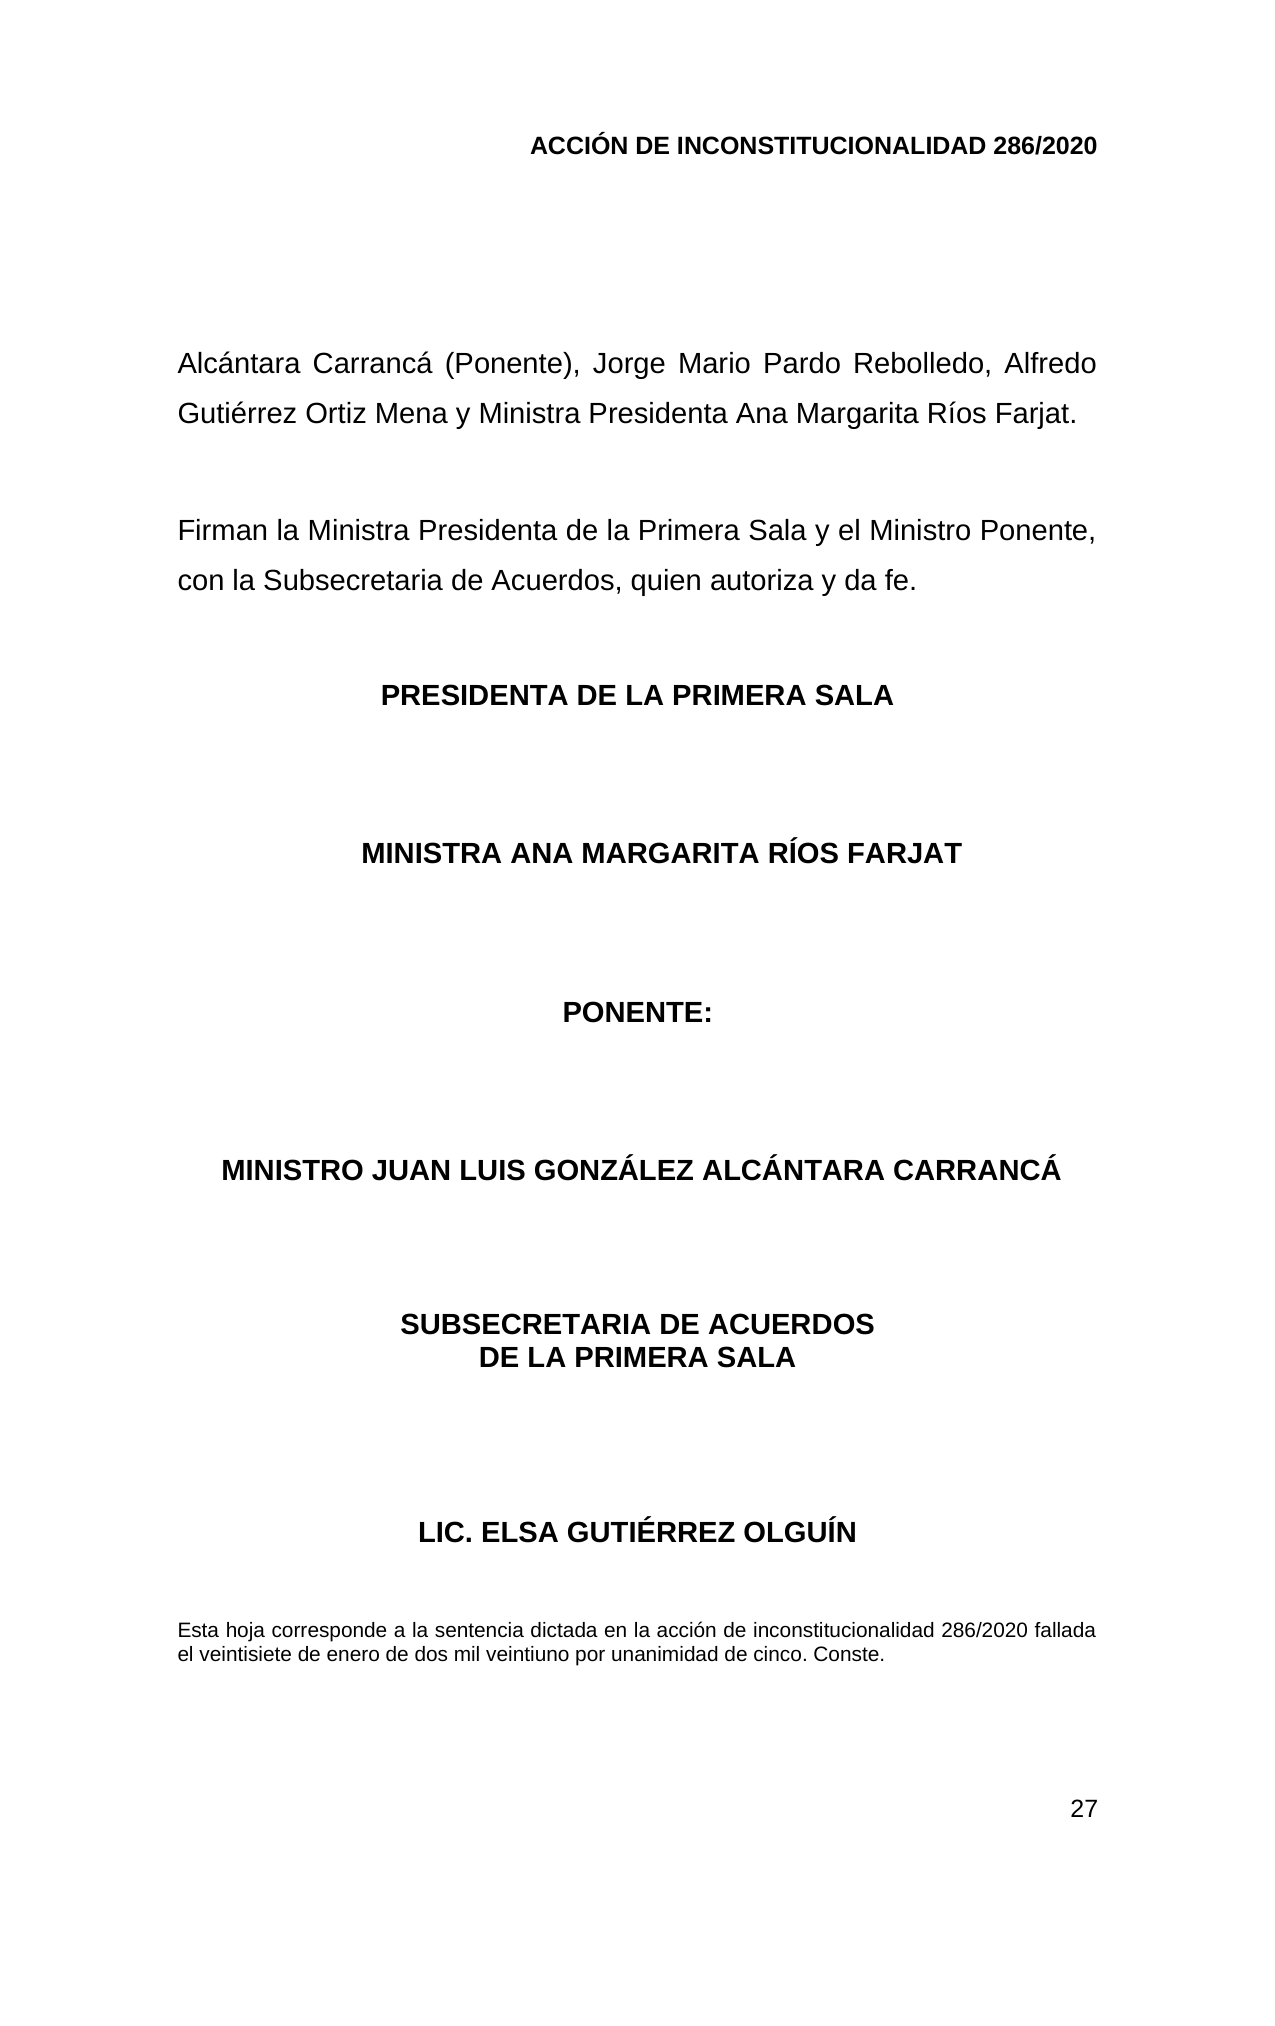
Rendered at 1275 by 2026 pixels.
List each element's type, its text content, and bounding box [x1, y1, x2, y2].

text MINISTRA ANA MARGARITA RÍOS FARJAT [177, 837, 1098, 870]
text PONENTE: [177, 995, 1098, 1028]
text Firman la Ministra Presidenta de la Primera Sala y el Ministro Ponente, con la Subsecretaria de Acuerdos, quien autoriza y da fe. [177, 513, 1098, 597]
text PRESIDENTA DE LA PRIMERA SALA [177, 678, 1098, 712]
text SUBSECRETARIA DE ACUERDOS [177, 1307, 1098, 1340]
text DE LA PRIMERA SALA [177, 1340, 1098, 1374]
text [177, 346, 1098, 429]
text MINISTRO JUAN LUIS GONZÁLEZ ALCÁNTARA CARRANCÁ [177, 1153, 1098, 1187]
text Esta hoja corresponde a la sentencia dictada en la acción de inconstitucionalidad 286/2020 fallada el veintisiete de enero de dos mil veintiuno por unanimidad de cinco. Conste. [177, 1618, 1098, 1666]
text LIC. ELSA GUTIÉRREZ OLGUÍN [177, 1514, 1098, 1548]
